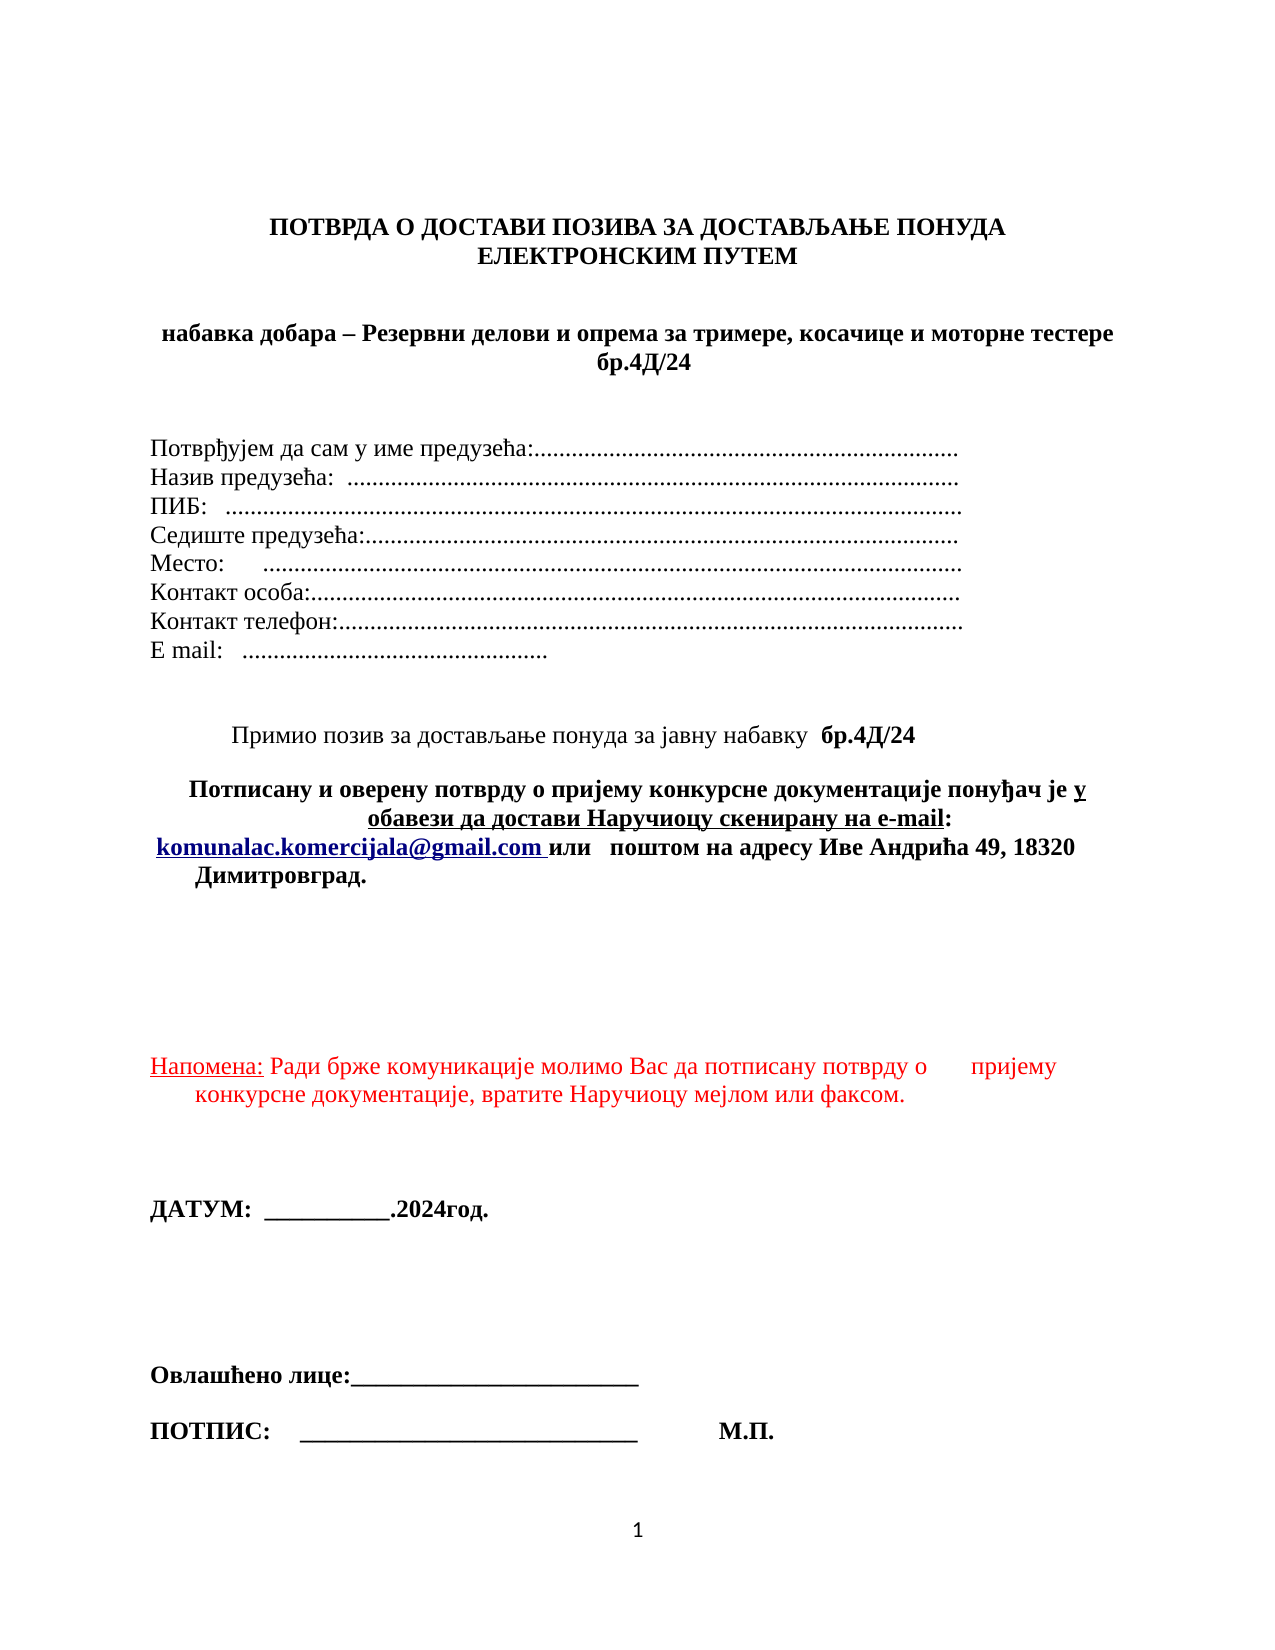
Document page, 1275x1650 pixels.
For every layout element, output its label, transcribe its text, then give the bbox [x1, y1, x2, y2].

list komunalac.komercijala@gmail.com или поштом на адресу Иве Андрића 49, 18320 Димитровград. [150, 832, 1125, 889]
list ДАТУМ: __________.2024год. [150, 1194, 1125, 1223]
list набавка добара – Резервни делови и опрема за тримере, косачице и моторне тестере [150, 318, 1125, 347]
list Потврђујем да сам у име предузећа:.................................................................... [150, 433, 1125, 462]
list Напомена: Ради брже комуникације молимо Вас да потписану потврду о пријему конкурсне документације, вратите Наручиоцу мејлом или факсом. [150, 1051, 1125, 1108]
list ПОТПИС: ___________________________ М.П. [150, 1416, 1125, 1445]
list Е mail: ................................................. [150, 635, 1125, 663]
list Седиште предузећа:............................................................................................... [150, 520, 1125, 548]
list Овлашћено лице:_______________________ [150, 1360, 1125, 1388]
list бр.4Д/24 [150, 347, 1125, 376]
list ПИБ: ...................................................................................................................... [150, 491, 1125, 520]
text Примио позив за достављање понуда за јавну набавку бр.4Д/24 [231, 720, 1125, 749]
list Контакт особа:........................................................................................................ [150, 577, 1125, 606]
list Контакт телефон:.................................................................................................... [150, 606, 1125, 635]
list EЛЕКТРОНСКИМ ПУТЕМ [150, 241, 1125, 270]
list Назив предузећа: .................................................................................................. [150, 462, 1125, 491]
list ПОТВРДА О ДОСТАВИ ПОЗИВА ЗА ДОСТАВЉАЊЕ ПОНУДА [150, 212, 1125, 241]
list Место: ................................................................................................................ [150, 548, 1125, 577]
list Потписану и оверену потврду о пријему конкурсне документације понуђач је у обавези да достави Наручиоцу скенирану на e-mail: [150, 774, 1125, 832]
